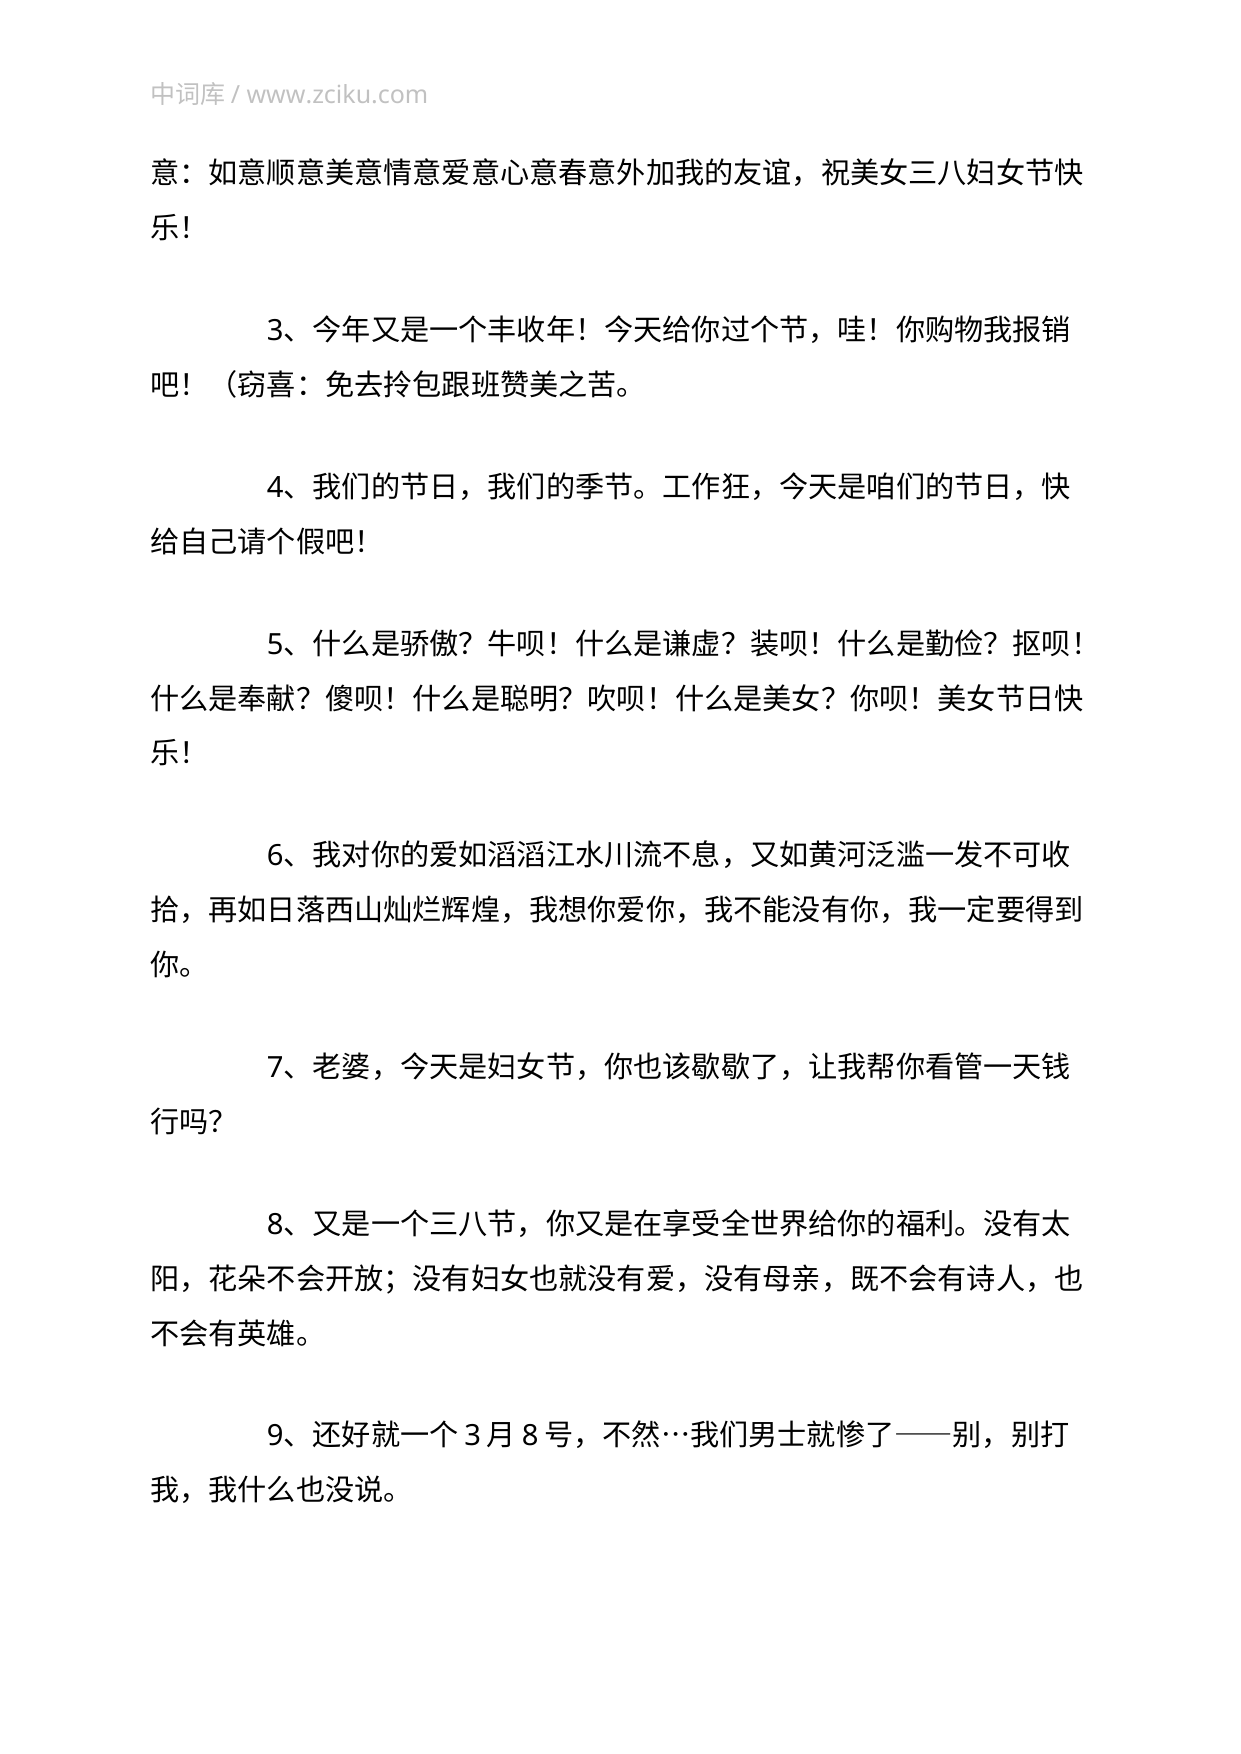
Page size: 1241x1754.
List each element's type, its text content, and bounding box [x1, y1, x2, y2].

text 4、我们的节日，我们的季节。工作狂，今天是咱们的节日，快给自己请个假吧！ [150, 463, 1090, 561]
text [150, 150, 1090, 247]
text 5、什么是骄傲？牛呗！什么是谦虚？装呗！什么是勤俭？抠呗！什么是奉献？傻呗！什么是聪明？吹呗！什么是美女？你呗！美女节日快乐！ [150, 620, 1090, 772]
text 3、今年又是一个丰收年！今天给你过个节，哇！你购物我报销吧！（窃喜：免去拎包跟班赞美之苦。 [150, 307, 1090, 404]
text 6、我对你的爱如滔滔江水川流不息，又如黄河泛滥一发不可收拾，再如日落西山灿烂辉煌，我想你爱你，我不能没有你，我一定要得到你。 [150, 832, 1090, 984]
text 8、又是一个三八节，你又是在享受全世界给你的福利。没有太阳，花朵不会开放；没有妇女也就没有爱，没有母亲，既不会有诗人，也不会有英雄。 [150, 1200, 1090, 1352]
text 9、还好就一个3月8号，不然…我们男士就惨了――别，别打我，我什么也没说。 [150, 1412, 1090, 1509]
text 7、老婆，今天是妇女节，你也该歇歇了，让我帮你看管一天钱行吗？ [150, 1043, 1090, 1141]
